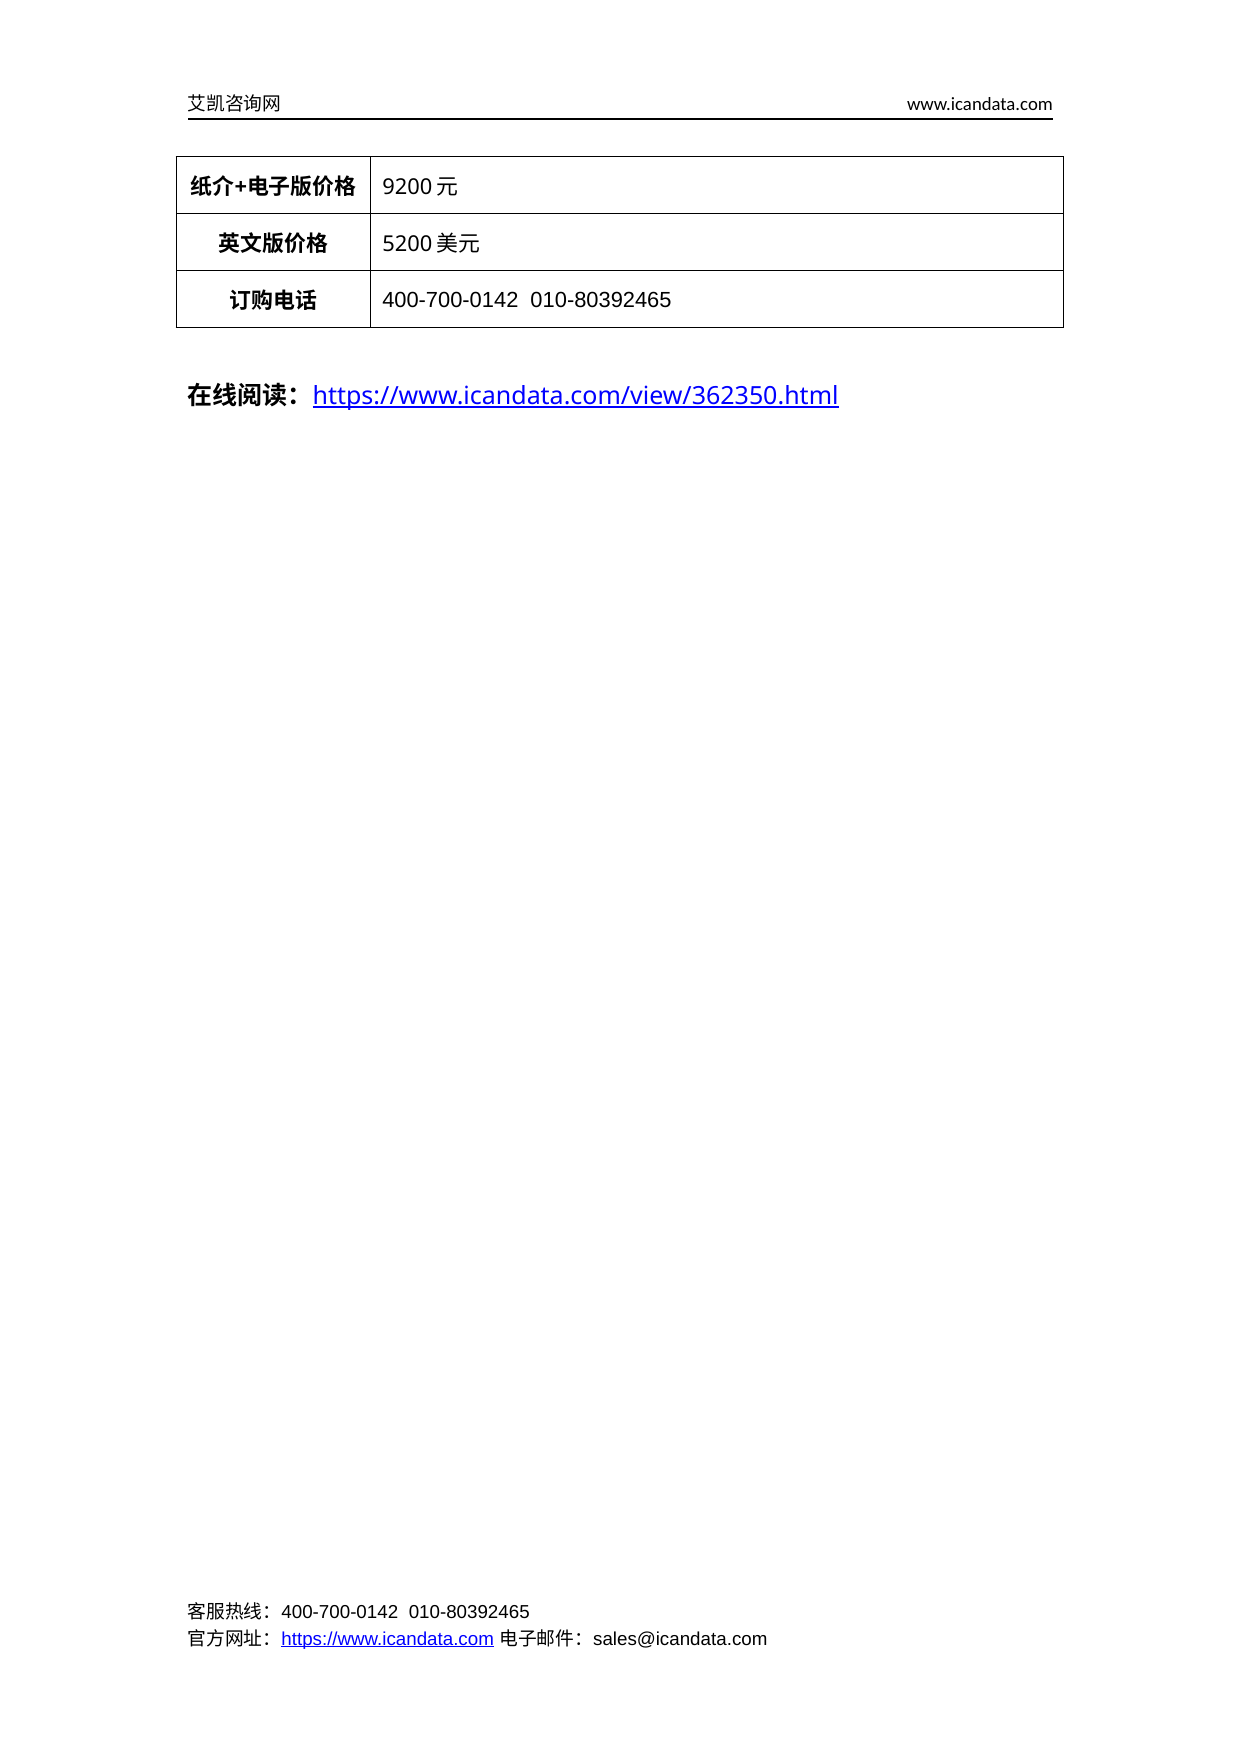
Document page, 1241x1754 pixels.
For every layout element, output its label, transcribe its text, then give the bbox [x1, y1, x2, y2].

table_cell 订购电话 [177, 271, 370, 327]
text 在线阅读：https://www.icandata.com/view/362350.html [187, 361, 1053, 426]
table_cell 纸介+电子版价格 [177, 157, 370, 213]
table_cell 5200美元 [371, 214, 1063, 270]
table_cell 9200元 [371, 157, 1063, 213]
table_cell 400-700-0142 010-80392465 [371, 271, 1063, 327]
table_cell 英文版价格 [177, 214, 370, 270]
